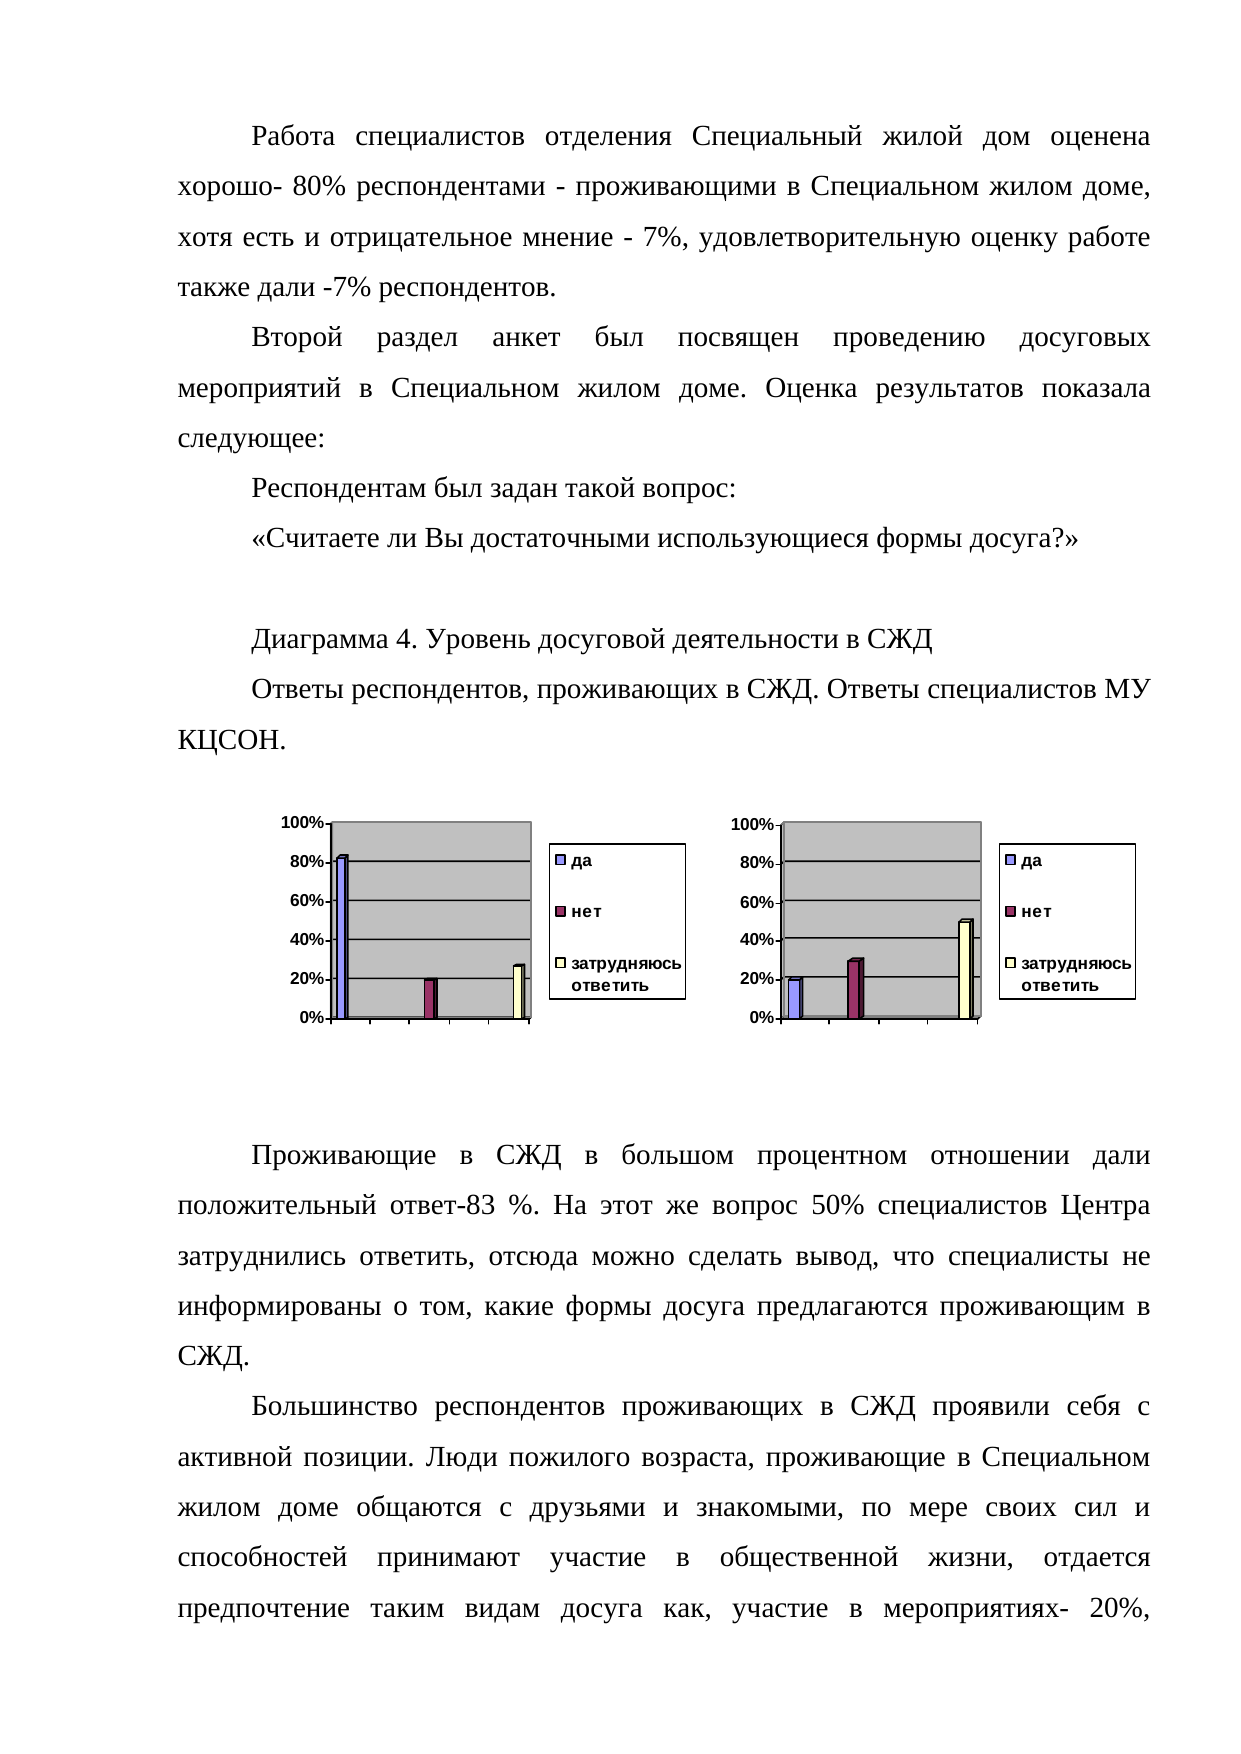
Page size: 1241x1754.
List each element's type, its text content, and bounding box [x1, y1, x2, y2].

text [177, 1388, 1152, 1623]
text Респондентам был задан такой вопрос: [177, 470, 1152, 504]
text «Считаете ли Вы достаточными использующиеся формы досуга?» [177, 521, 1152, 554]
text Второй раздел анкет был посвящен проведению досуговых мероприятий в Специальном жилом доме. Оценка результатов показала следующее: [177, 319, 1152, 453]
text Работа специалистов отделения Специальный жилой дом оценена хорошо- 80% респондентами - проживающими в Специальном жилом доме, хотя есть и отрицательное мнение - 7%, удовлетворительную оценку работе также дали -7% респондентов. [177, 118, 1152, 303]
text Диаграмма 4. Уровень досуговой деятельности в СЖД [177, 621, 1152, 655]
text Проживающие в СЖД в большом процентном отношении дали положительный ответ-83 %. На этот же вопрос 50% специалистов Центра затруднились ответить, отсюда можно сделать вывод, что специалисты не информированы о том, какие формы досуга предлагаются проживающим в СЖД. [177, 1137, 1152, 1372]
text Ответы респондентов, проживающих в СЖД. Ответы специалистов МУ КЦСОН. [177, 672, 1152, 755]
